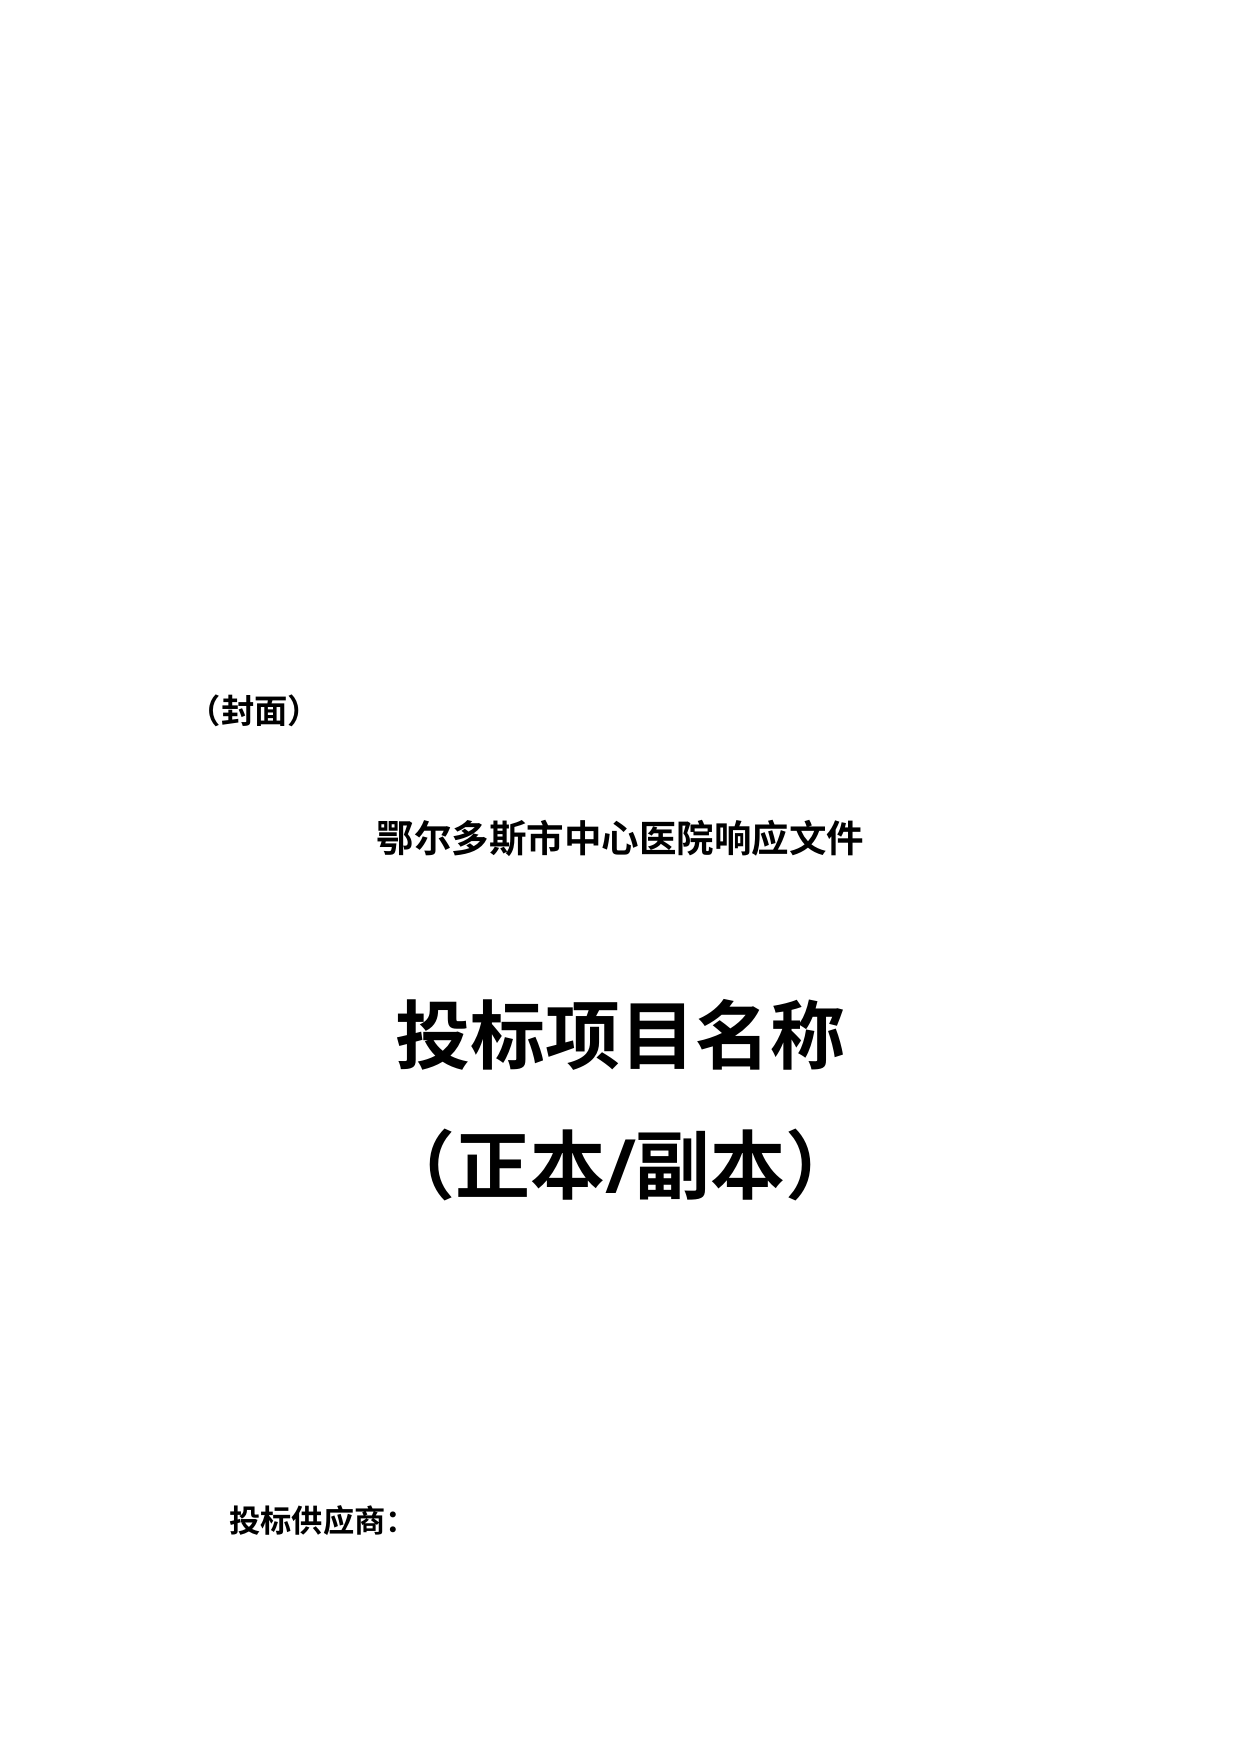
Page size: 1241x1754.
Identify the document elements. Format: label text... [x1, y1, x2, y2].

text 鄂尔多斯市中心医院响应文件 [187, 804, 1053, 869]
subtitle （封面） [187, 677, 1053, 742]
text 投标供应商： [187, 1486, 1053, 1551]
text 投标项目名称 [187, 966, 1053, 1096]
text （正本/副本） [187, 1096, 1053, 1226]
